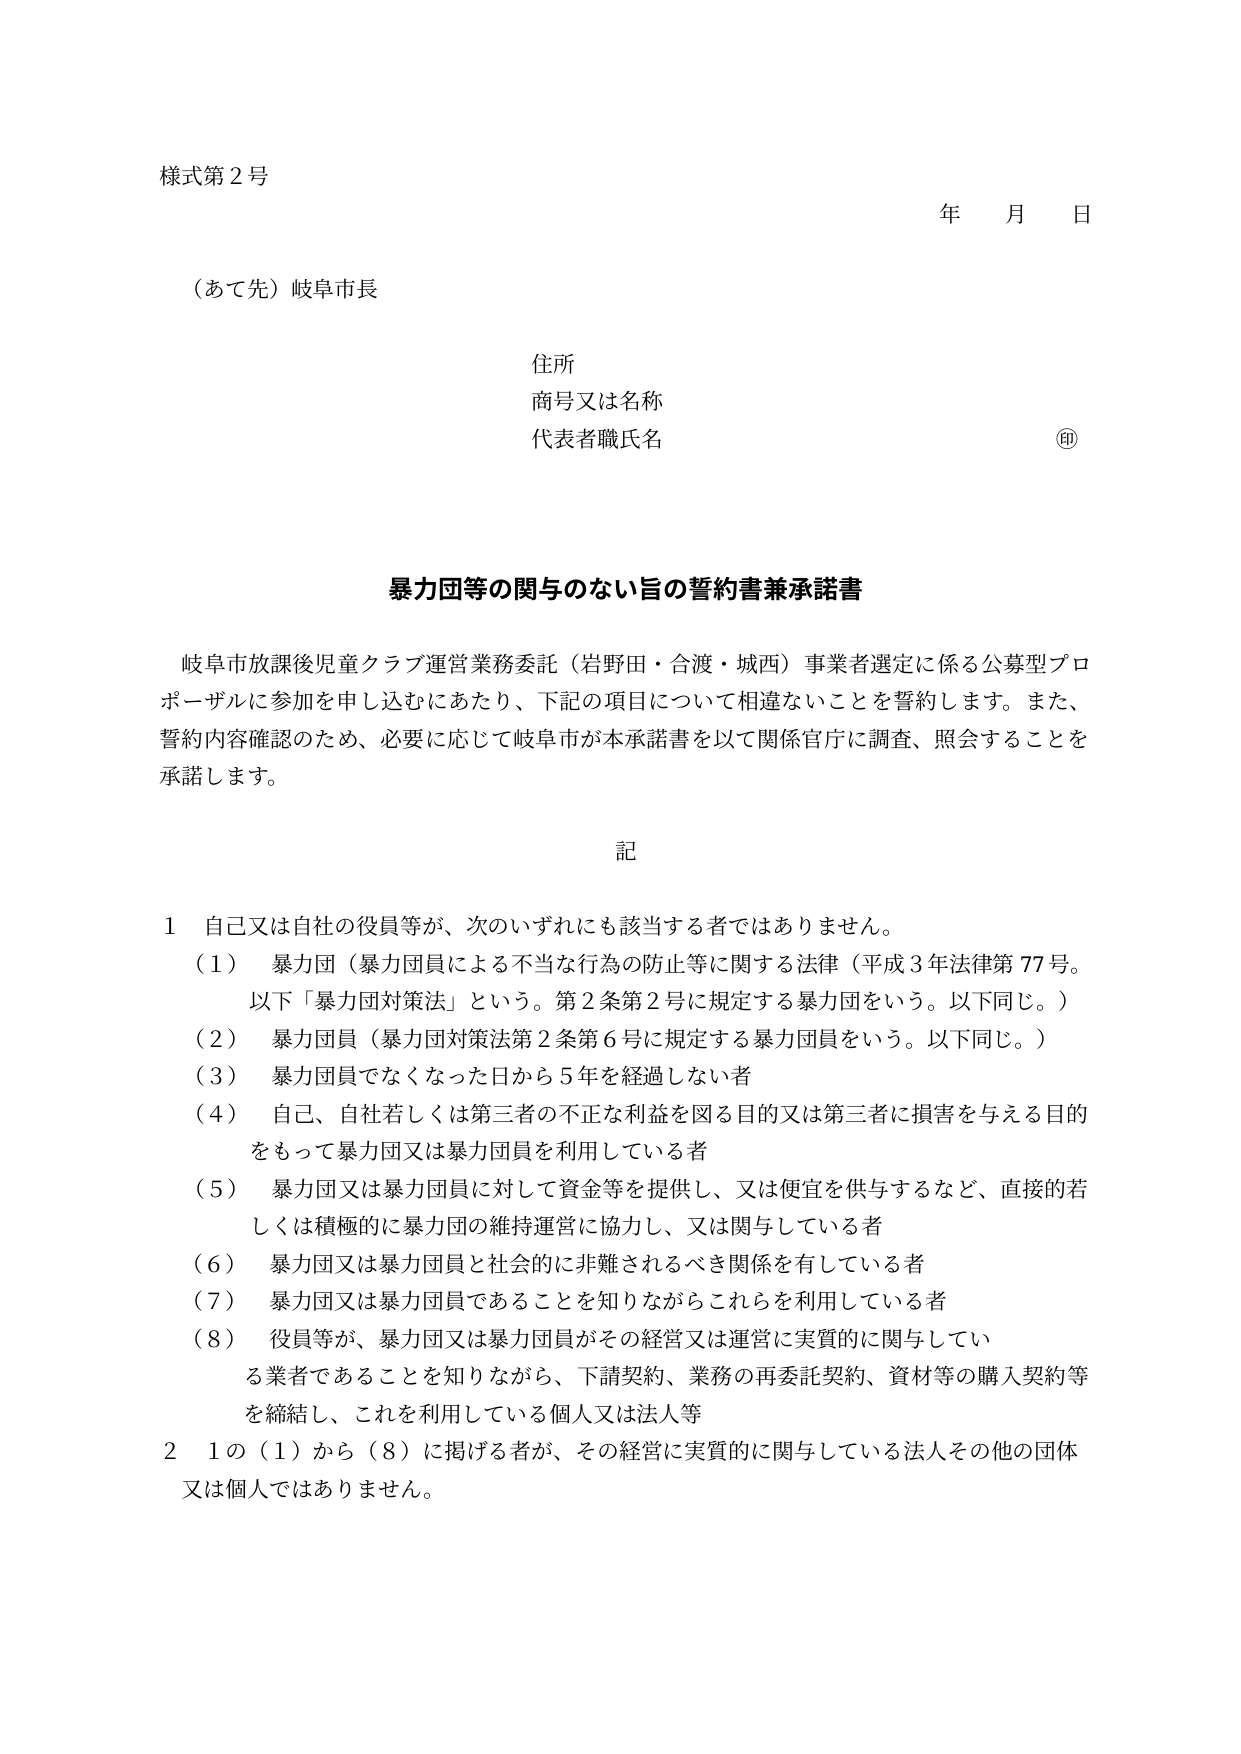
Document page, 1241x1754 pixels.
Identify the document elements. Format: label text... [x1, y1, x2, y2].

text （４） 自己、自社若しくは第三者の不正な利益を図る目的又は第三者に損害を与える目的をもって暴力団又は暴力団員を利用している者 [183, 1094, 1092, 1169]
text 年 月 日 [159, 194, 1092, 231]
text （８） 役員等が、暴力団又は暴力団員がその経営又は運営に実質的に関与してい [159, 1319, 1092, 1356]
text １ 自己又は自社の役員等が、次のいずれにも該当する者ではありません。 [159, 906, 1092, 944]
text （３） 暴力団員でなくなった日から５年を経過しない者 [183, 1056, 1092, 1094]
text （７） 暴力団又は暴力団員であることを知りながらこれらを利用している者 [159, 1281, 1092, 1319]
text （２） 暴力団員（暴力団対策法第２条第６号に規定する暴力団員をいう。以下同じ。） [183, 1019, 1092, 1056]
text （１） 暴力団（暴力団員による不当な行為の防止等に関する法律（平成３年法律第77号。以下「暴力団対策法」という。第２条第２号に規定する暴力団をいう。以下同じ。） [183, 944, 1092, 1019]
text （あて先）岐阜市長 [159, 269, 1092, 306]
text 商号又は名称 [159, 381, 1092, 419]
text る業者であることを知りながら、下請契約、業務の再委託契約、資材等の購入契約等を締結し、これを利用している個人又は法人等 [243, 1356, 1092, 1431]
text 様式第２号 [159, 156, 1092, 194]
text （５） 暴力団又は暴力団員に対して資金等を提供し、又は便宜を供与するなど、直接的若しくは積極的に暴力団の維持運営に協力し、又は関与している者 [183, 1169, 1092, 1244]
text ２ １の（１）から（８）に掲げる者が、その経営に実質的に関与している法人その他の団体又は個人ではありません。 [159, 1431, 1092, 1506]
text 代表者職氏名 ㊞ [159, 419, 1092, 456]
text （６） 暴力団又は暴力団員と社会的に非難されるべき関係を有している者 [159, 1244, 1092, 1281]
text 暴力団等の関与のない旨の誓約書兼承諾書 [159, 569, 1092, 606]
text 岐阜市放課後児童クラブ運営業務委託（岩野田・合渡・城西）事業者選定に係る公募型プロポーザルに参加を申し込むにあたり、下記の項目について相違ないことを誓約します。また、誓約内容確認のため、必要に応じて岐阜市が本承諾書を以て関係官庁に調査、照会することを承諾します。 [159, 644, 1092, 794]
text 住所 [159, 344, 1092, 381]
text 記 [159, 831, 1092, 869]
